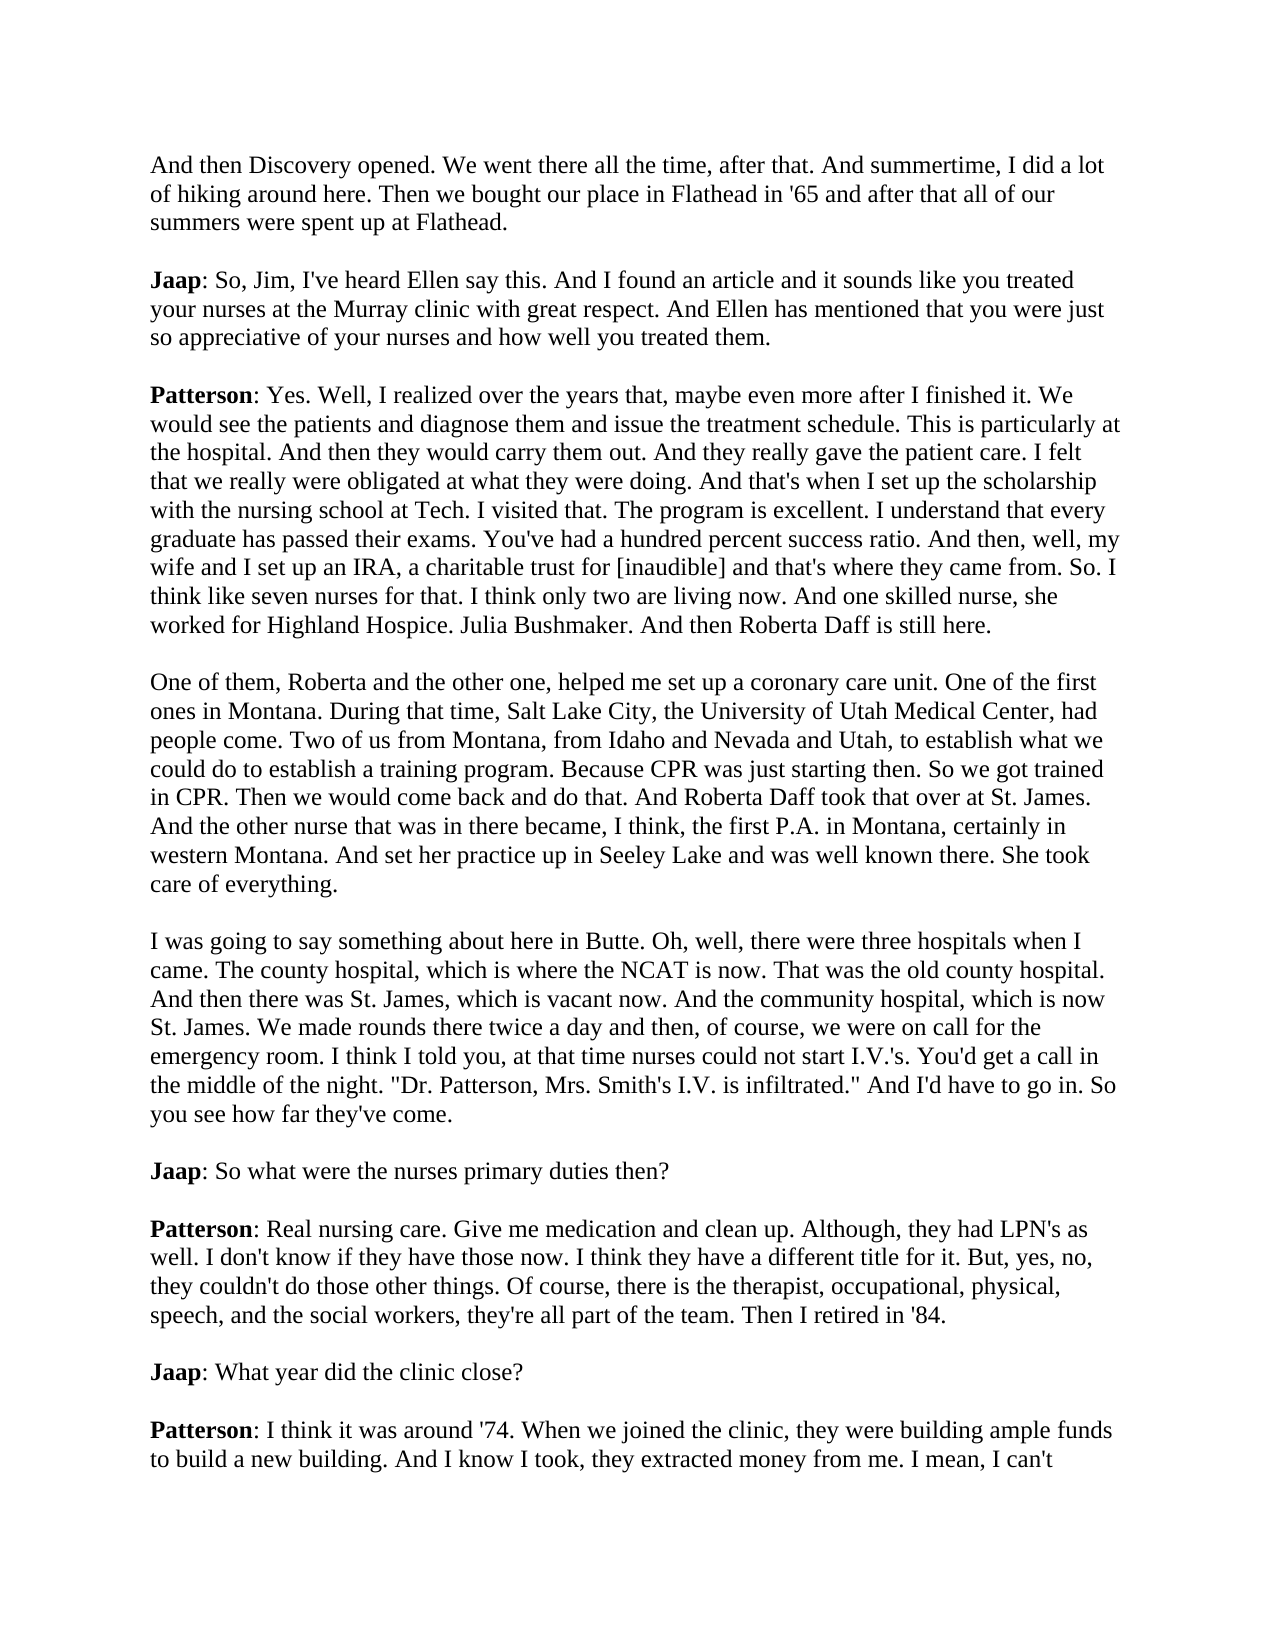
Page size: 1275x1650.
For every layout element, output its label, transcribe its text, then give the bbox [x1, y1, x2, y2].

text Patterson: Yes. Well, I realized over the years that, maybe even more after I finished it. We would see the patients and diagnose them and issue the treatment schedule. This is particularly at the hospital. And then they would carry them out. And they really gave the patient care. I felt that we really were obligated at what they were doing. And that's when I set up the scholarship with the nursing school at Tech. I visited that. The program is excellent. I understand that every graduate has passed their exams. You've had a hundred percent success ratio. And then, well, my wife and I set up an IRA, a charitable trust for [inaudible] and that's where they came from. So. I think like seven nurses for that. I think only two are living now. And one skilled nurse, she worked for Highland Hospice. Julia Bushmaker. And then Roberta Daff is still here. [150, 380, 1125, 639]
text Jaap: So, Jim, I've heard Ellen say this. And I found an article and it sounds like you treated your nurses at the Murray clinic with great respect. And Ellen has mentioned that you were just so appreciative of your nurses and how well you treated them. [150, 265, 1125, 351]
text And then Discovery opened. We went there all the time, after that. And summertime, I did a lot of hiking around here. Then we bought our place in Flathead in '65 and after that all of our summers were spent up at Flathead. [150, 150, 1125, 236]
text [150, 1415, 1125, 1472]
text I was going to say something about here in Butte. Oh, well, there were three hospitals when I came. The county hospital, which is where the NCAT is now. That was the old county hospital. And then there was St. James, which is vacant now. And the community hospital, which is now St. James. We made rounds there twice a day and then, of course, we were on call for the emergency room. I think I told you, at that time nurses could not start I.V.'s. You'd get a call in the middle of the night. "Dr. Patterson, Mrs. Smith's I.V. is infiltrated." And I'd have to go in. So you see how far they've come. [150, 926, 1125, 1127]
text Jaap: What year did the clinic close? [150, 1357, 1125, 1386]
text Patterson: Real nursing care. Give me medication and clean up. Although, they had LPN's as well. I don't know if they have those now. I think they have a different title for it. But, yes, no, they couldn't do those other things. Of course, there is the therapist, occupational, physical, speech, and the social workers, they're all part of the team. Then I retired in '84. [150, 1214, 1125, 1329]
text One of them, Roberta and the other one, helped me set up a coronary care unit. One of the first ones in Montana. During that time, Salt Lake City, the University of Utah Medical Center, had people come. Two of us from Montana, from Idaho and Nevada and Utah, to establish what we could do to establish a training program. Because CPR was just starting then. So we got trained in CPR. Then we would come back and do that. And Roberta Daff took that over at St. James. And the other nurse that was in there became, I think, the first P.A. in Montana, certainly in western Montana. And set her practice up in Seeley Lake and was well known there. She took care of everything. [150, 667, 1125, 897]
text Jaap: So what were the nurses primary duties then? [150, 1156, 1125, 1185]
